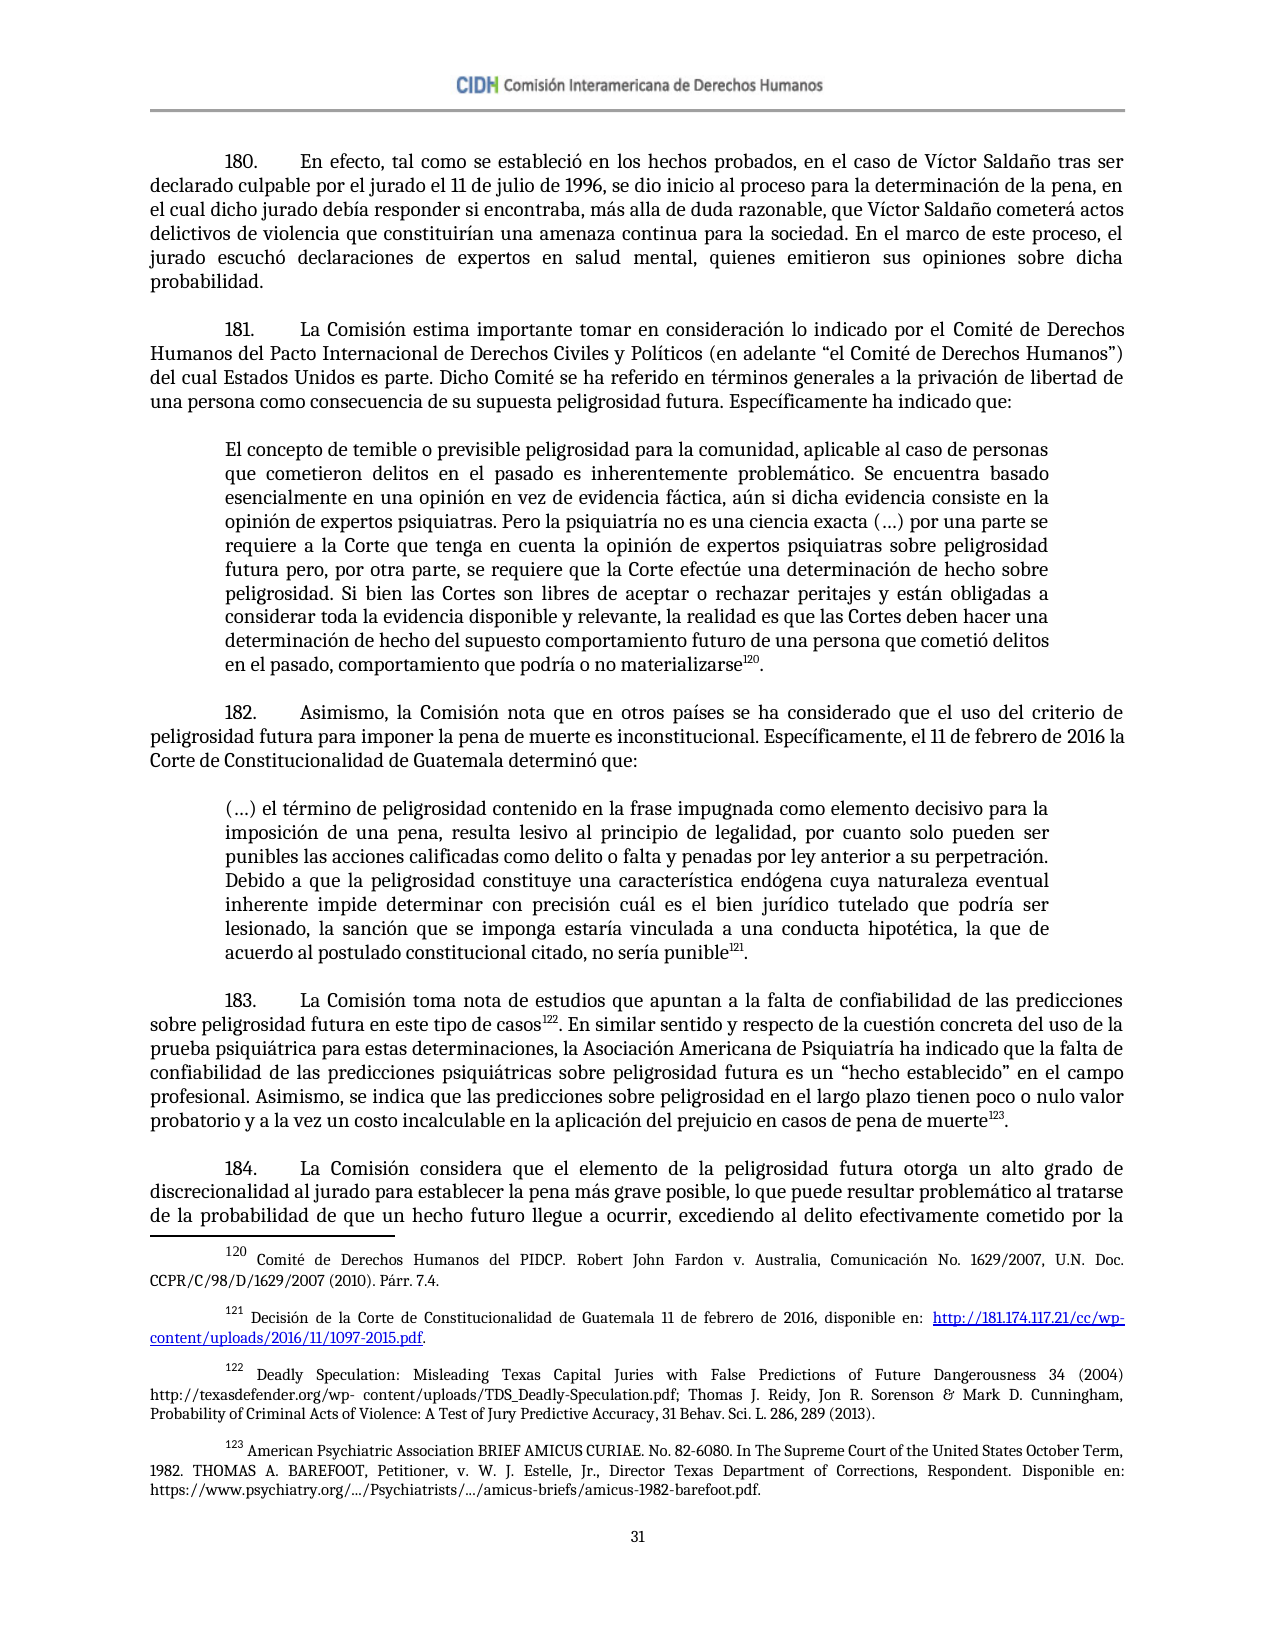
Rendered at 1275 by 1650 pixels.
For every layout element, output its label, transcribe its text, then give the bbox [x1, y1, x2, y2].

text (…) el término de peligrosidad contenido en la frase impugnada como elemento decisivo para la imposición de una pena, resulta lesivo al principio de legalidad, por cuanto solo pueden ser punibles las acciones calificadas como delito o falta y penadas por ley anterior a su perpetración. Debido a que la peligrosidad constituye una característica endógena cuya naturaleza eventual inherente impide determinar con precisión cuál es el bien jurídico tutelado que podría ser lesionado, la sanción que se imponga estaría vinculada a una conducta hipotética, la que de acuerdo al postulado constitucional citado, no sería punible. [225, 797, 1050, 964]
text El concepto de temible o previsible peligrosidad para la comunidad, aplicable al caso de personas que cometieron delitos en el pasado es inherentemente problemático. Se encuentra basado esencialmente en una opinión en vez de evidencia fáctica, aún si dicha evidencia consiste en la opinión de expertos psiquiatras. Pero la psiquiatría no es una ciencia exacta (…) por una parte se requiere a la Corte que tenga en cuenta la opinión de expertos psiquiatras sobre peligrosidad futura pero, por otra parte, se requiere que la Corte efectúe una determinación de hecho sobre peligrosidad. Si bien las Cortes son libres de aceptar o rechazar peritajes y están obligadas a considerar toda la evidencia disponible y relevante, la realidad es que las Cortes deben hacer una determinación de hecho del supuesto comportamiento futuro de una persona que cometió delitos en el pasado, comportamiento que podría o no materializarse. [225, 437, 1050, 677]
list Asimismo, la Comisión nota que en otros países se ha considerado que el uso del criterio de peligrosidad futura para imponer la pena de muerte es inconstitucional. Específicamente, el 11 de febrero de 2016 la Corte de Constitucionalidad de Guatemala determinó que: [150, 701, 1125, 773]
list La Comisión estima importante tomar en consideración lo indicado por el Comité de Derechos Humanos del Pacto Internacional de Derechos Civiles y Políticos (en adelante “el Comité de Derechos Humanos”) del cual Estados Unidos es parte. Dicho Comité se ha referido en términos generales a la privación de libertad de una persona como consecuencia de su supuesta peligrosidad futura. Específicamente ha indicado que: [150, 318, 1125, 413]
list En efecto, tal como se estableció en los hechos probados, en el caso de Víctor Saldaño tras ser declarado culpable por el jurado el 11 de julio de 1996, se dio inicio al proceso para la determinación de la pena, en el cual dicho jurado debía responder si encontraba, más alla de duda razonable, que Víctor Saldaño cometerá actos delictivos de violencia que constituirían una amenaza continua para la sociedad. En el marco de este proceso, el jurado escuchó declaraciones de expertos en salud mental, quienes emitieron sus opiniones sobre dicha probabilidad. [150, 150, 1125, 294]
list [150, 1156, 1125, 1228]
list La Comisión toma nota de estudios que apuntan a la falta de confiabilidad de las predicciones sobre peligrosidad futura en este tipo de casos. En similar sentido y respecto de la cuestión concreta del uso de la prueba psiquiátrica para estas determinaciones, la Asociación Americana de Psiquiatría ha indicado que la falta de confiabilidad de las predicciones psiquiátricas sobre peligrosidad futura es un “hecho establecido” en el campo profesional. Asimismo, se indica que las predicciones sobre peligrosidad en el largo plazo tienen poco o nulo valor probatorio y a la vez un costo incalculable en la aplicación del prejuicio en casos de pena de muerte. [150, 988, 1125, 1132]
picture [450, 75, 826, 96]
